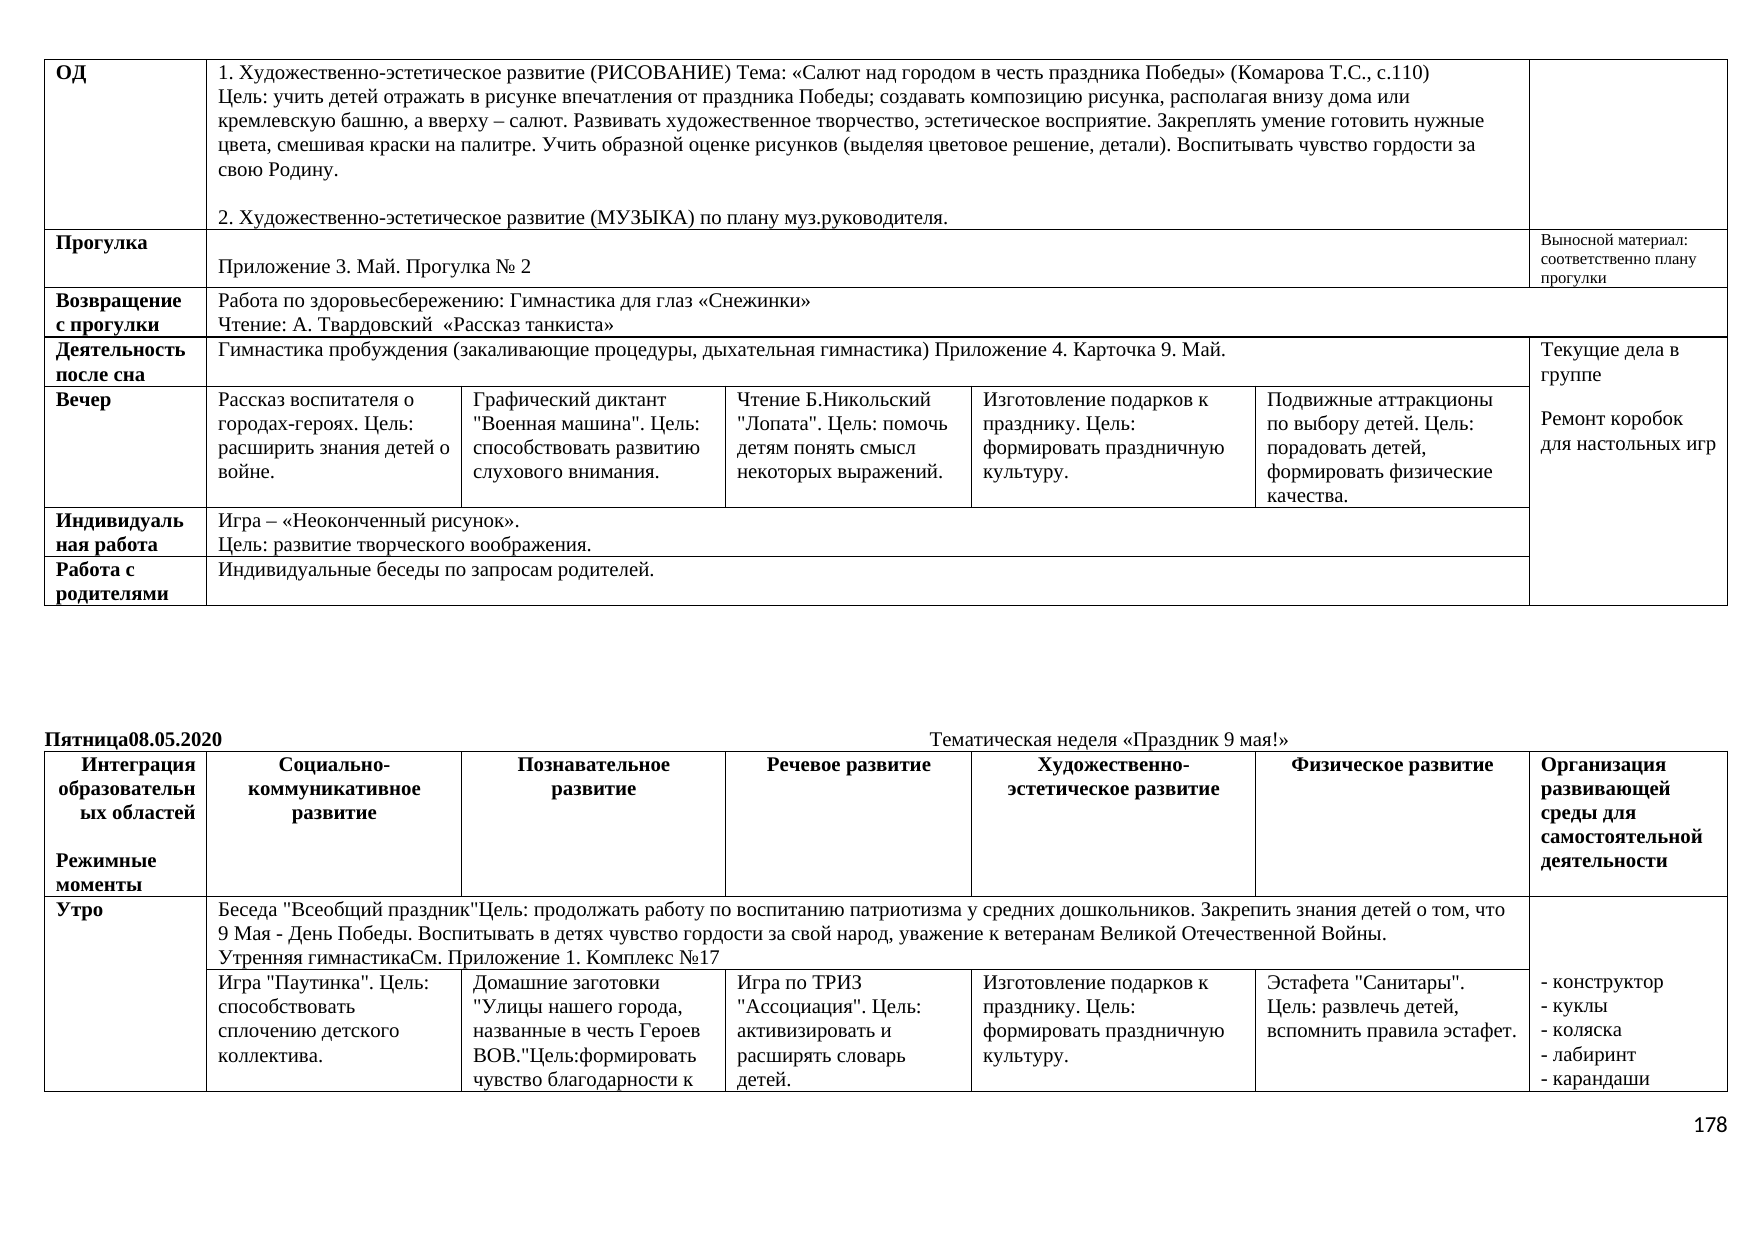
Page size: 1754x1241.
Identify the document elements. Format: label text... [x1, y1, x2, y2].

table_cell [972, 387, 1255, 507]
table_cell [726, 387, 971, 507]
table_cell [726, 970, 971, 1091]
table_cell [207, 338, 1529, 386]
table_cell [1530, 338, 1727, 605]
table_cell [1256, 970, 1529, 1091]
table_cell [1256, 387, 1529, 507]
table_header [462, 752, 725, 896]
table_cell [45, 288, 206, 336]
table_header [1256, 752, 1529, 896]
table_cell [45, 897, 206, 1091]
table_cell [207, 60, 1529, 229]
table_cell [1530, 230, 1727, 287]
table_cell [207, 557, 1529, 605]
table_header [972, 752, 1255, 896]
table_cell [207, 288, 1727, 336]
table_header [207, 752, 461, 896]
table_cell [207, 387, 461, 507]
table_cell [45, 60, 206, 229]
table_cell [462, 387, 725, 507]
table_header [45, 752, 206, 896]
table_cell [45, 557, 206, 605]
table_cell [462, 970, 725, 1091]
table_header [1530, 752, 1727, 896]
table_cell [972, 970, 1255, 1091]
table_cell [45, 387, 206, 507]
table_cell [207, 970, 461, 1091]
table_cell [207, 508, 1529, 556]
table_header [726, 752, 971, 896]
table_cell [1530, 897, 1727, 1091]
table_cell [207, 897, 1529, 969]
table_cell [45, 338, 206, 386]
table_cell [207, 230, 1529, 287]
text Пятница08.05.2020 Тематическая неделя «Праздник 9 мая!» [44, 727, 1728, 751]
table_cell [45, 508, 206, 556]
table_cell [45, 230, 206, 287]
